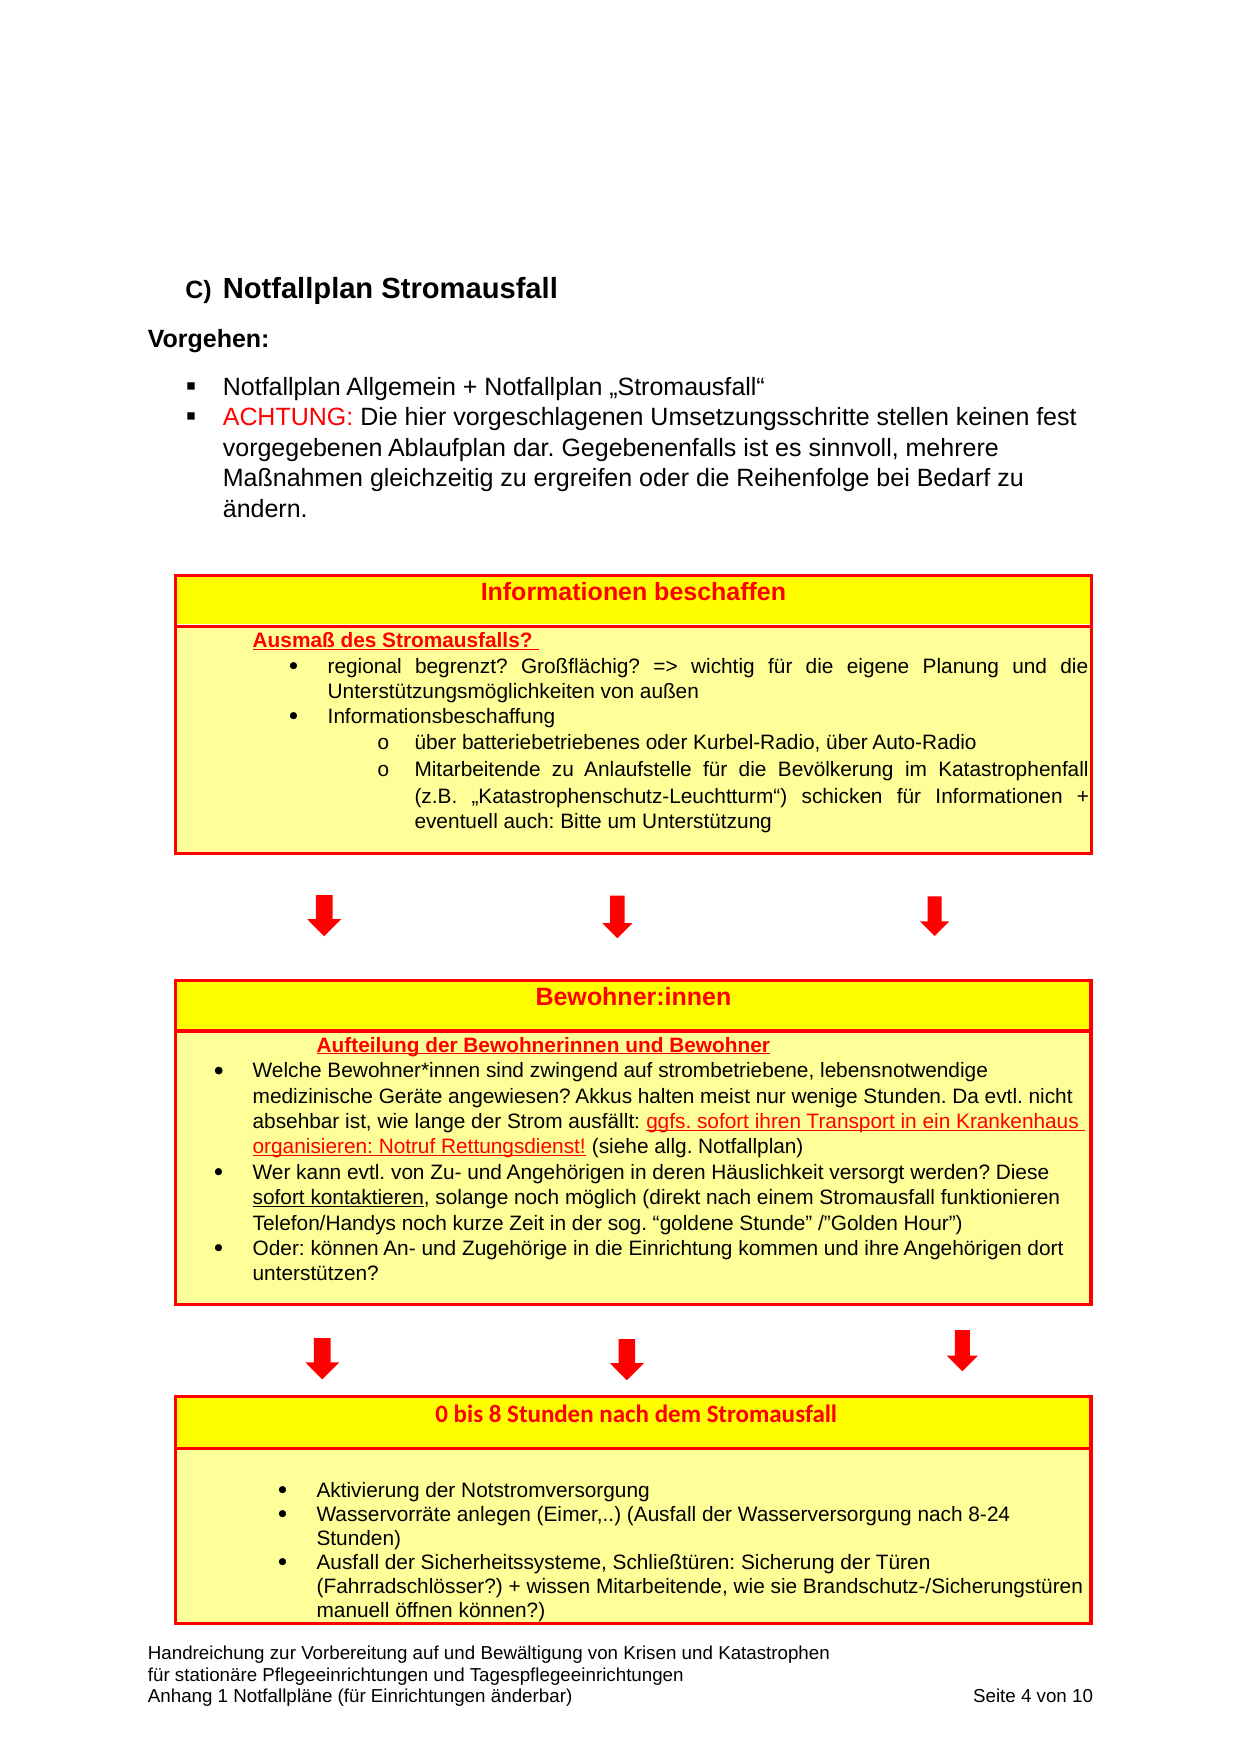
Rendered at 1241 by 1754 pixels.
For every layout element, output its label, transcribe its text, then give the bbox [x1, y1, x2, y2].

list Notfallplan Stromausfall [185, 271, 1092, 305]
table_cell Aufteilung der Bewohnerinnen und Bewohner Welche Bewohner*innen sind zwingend auf strombetriebene, lebensnotwendige medizinische Geräte angewiesen? Akkus halten meist nur wenige Stunden. Da evtl. nicht absehbar ist, wie lange der Strom ausfällt: ggfs. sofort ihren Transport in ein Krankenhaus organisieren: Notruf Rettungsdienst! (siehe allg. Notfallplan) Wer kann evtl. von Zu- und Angehörigen in deren Häuslichkeit versorgt werden? Diese sofort kontaktieren, solange noch möglich (direkt nach einem Stromausfall funktionieren Telefon/Handys noch kurze Zeit in der sog. “goldene Stunde” /”Golden Hour”) Oder: können An- und Zugehörige in die Einrichtung kommen und ihre Angehörigen dort unterstützen? [177, 1033, 1089, 1303]
table_header 0 bis 8 Stunden nach dem Stromausfall [177, 1398, 1089, 1447]
list Notfallplan Allgemein + Notfallplan „Stromausfall“ [185, 372, 1092, 401]
list ACHTUNG: Die hier vorgeschlagenen Umsetzungsschritte stellen keinen fest vorgegebenen Ablaufplan dar. Gegebenenfalls ist es sinnvoll, mehrere Maßnahmen gleichzeitig zu ergreifen oder die Reihenfolge bei Bedarf zu ändern. [185, 402, 1092, 522]
table_cell Ausmaß des Stromausfalls? regional begrenzt? Großflächig? => wichtig für die eigene Planung und die Unterstützungsmöglichkeiten von außen Informationsbeschaffung über batteriebetriebenes oder Kurbel-Radio, über Auto-Radio Mitarbeitende zu Anlaufstelle für die Bevölkerung im Katastrophenfall (z.B. „Katastrophenschutz-Leuchtturm“) schicken für Informationen + eventuell auch: Bitte um Unterstützung [177, 628, 1090, 852]
text Vorgehen: [148, 324, 1092, 353]
table_header Bewohner:innen [177, 982, 1089, 1029]
table_header Informationen beschaffen [177, 577, 1090, 624]
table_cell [177, 1450, 1089, 1622]
